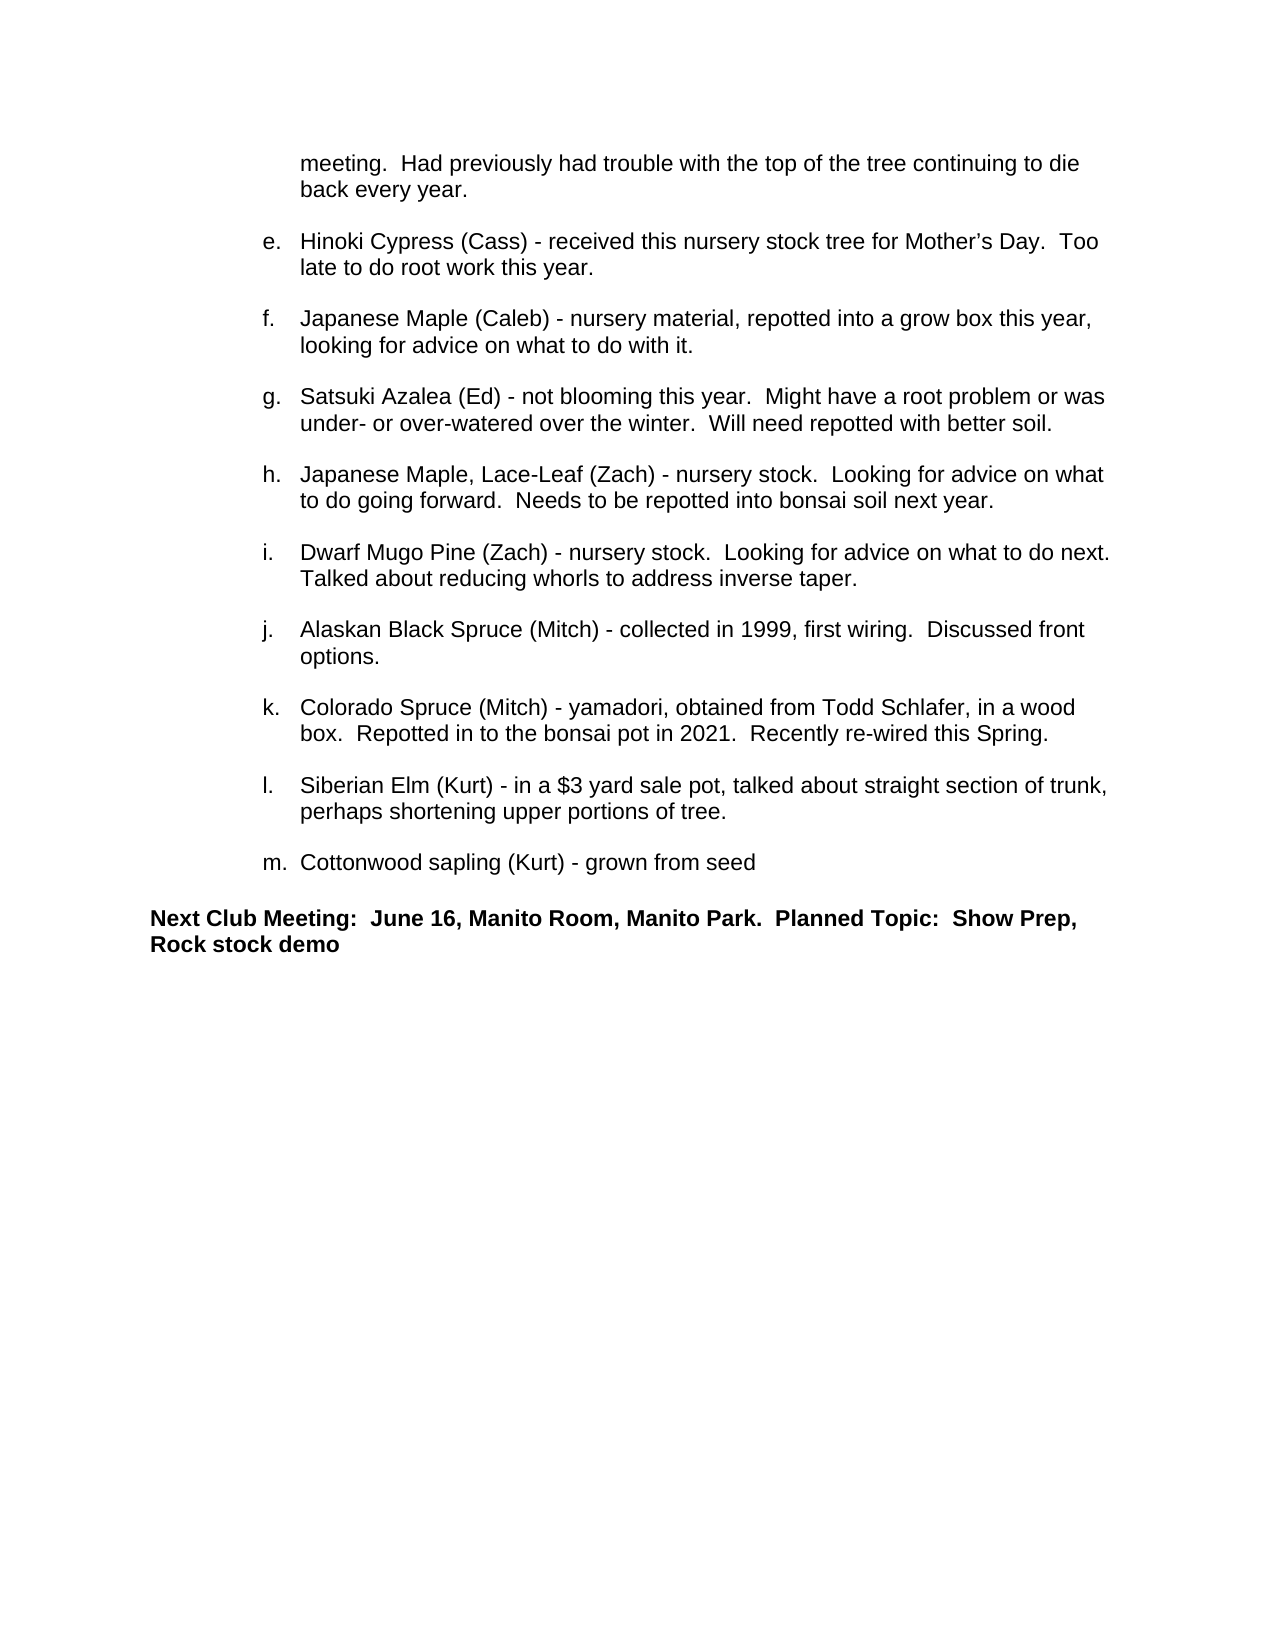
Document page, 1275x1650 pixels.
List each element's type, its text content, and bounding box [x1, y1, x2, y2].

list Hinoki Cypress (Cass) - received this nursery stock tree for Mother’s Day. Too late to do root work this year. [262, 228, 1125, 280]
list Siberian Elm (Kurt) - in a $3 yard sale pot, talked about straight section of trunk, perhaps shortening upper portions of tree. [262, 772, 1125, 824]
list Japanese Maple, Lace-Leaf (Zach) - nursery stock. Looking for advice on what to do going forward. Needs to be repotted into bonsai soil next year. [262, 461, 1125, 513]
list Cottonwood sapling (Kurt) - grown from seed [262, 849, 1125, 876]
list Dwarf Mugo Pine (Zach) - nursery stock. Looking for advice on what to do next. Talked about reducing whorls to address inverse taper. [262, 538, 1125, 591]
list Colorado Spruce (Mitch) - yamadori, obtained from Todd Schlafer, in a wood box. Repotted in to the bonsai pot in 2021. Recently re-wired this Spring. [262, 694, 1125, 747]
list Japanese Maple (Caleb) - nursery material, repotted into a grow box this year, looking for advice on what to do with it. [262, 305, 1125, 358]
text Next Club Meeting: June 16, Manito Room, Manito Park. Planned Topic: Show Prep, Rock stock demo [150, 904, 1125, 957]
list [262, 150, 1125, 203]
list Alaskan Black Spruce (Mitch) - collected in 1999, first wiring. Discussed front options. [262, 616, 1125, 669]
list Satsuki Azalea (Ed) - not blooming this year. Might have a root problem or was under- or over-watered over the winter. Will need repotted with better soil. [262, 383, 1125, 436]
